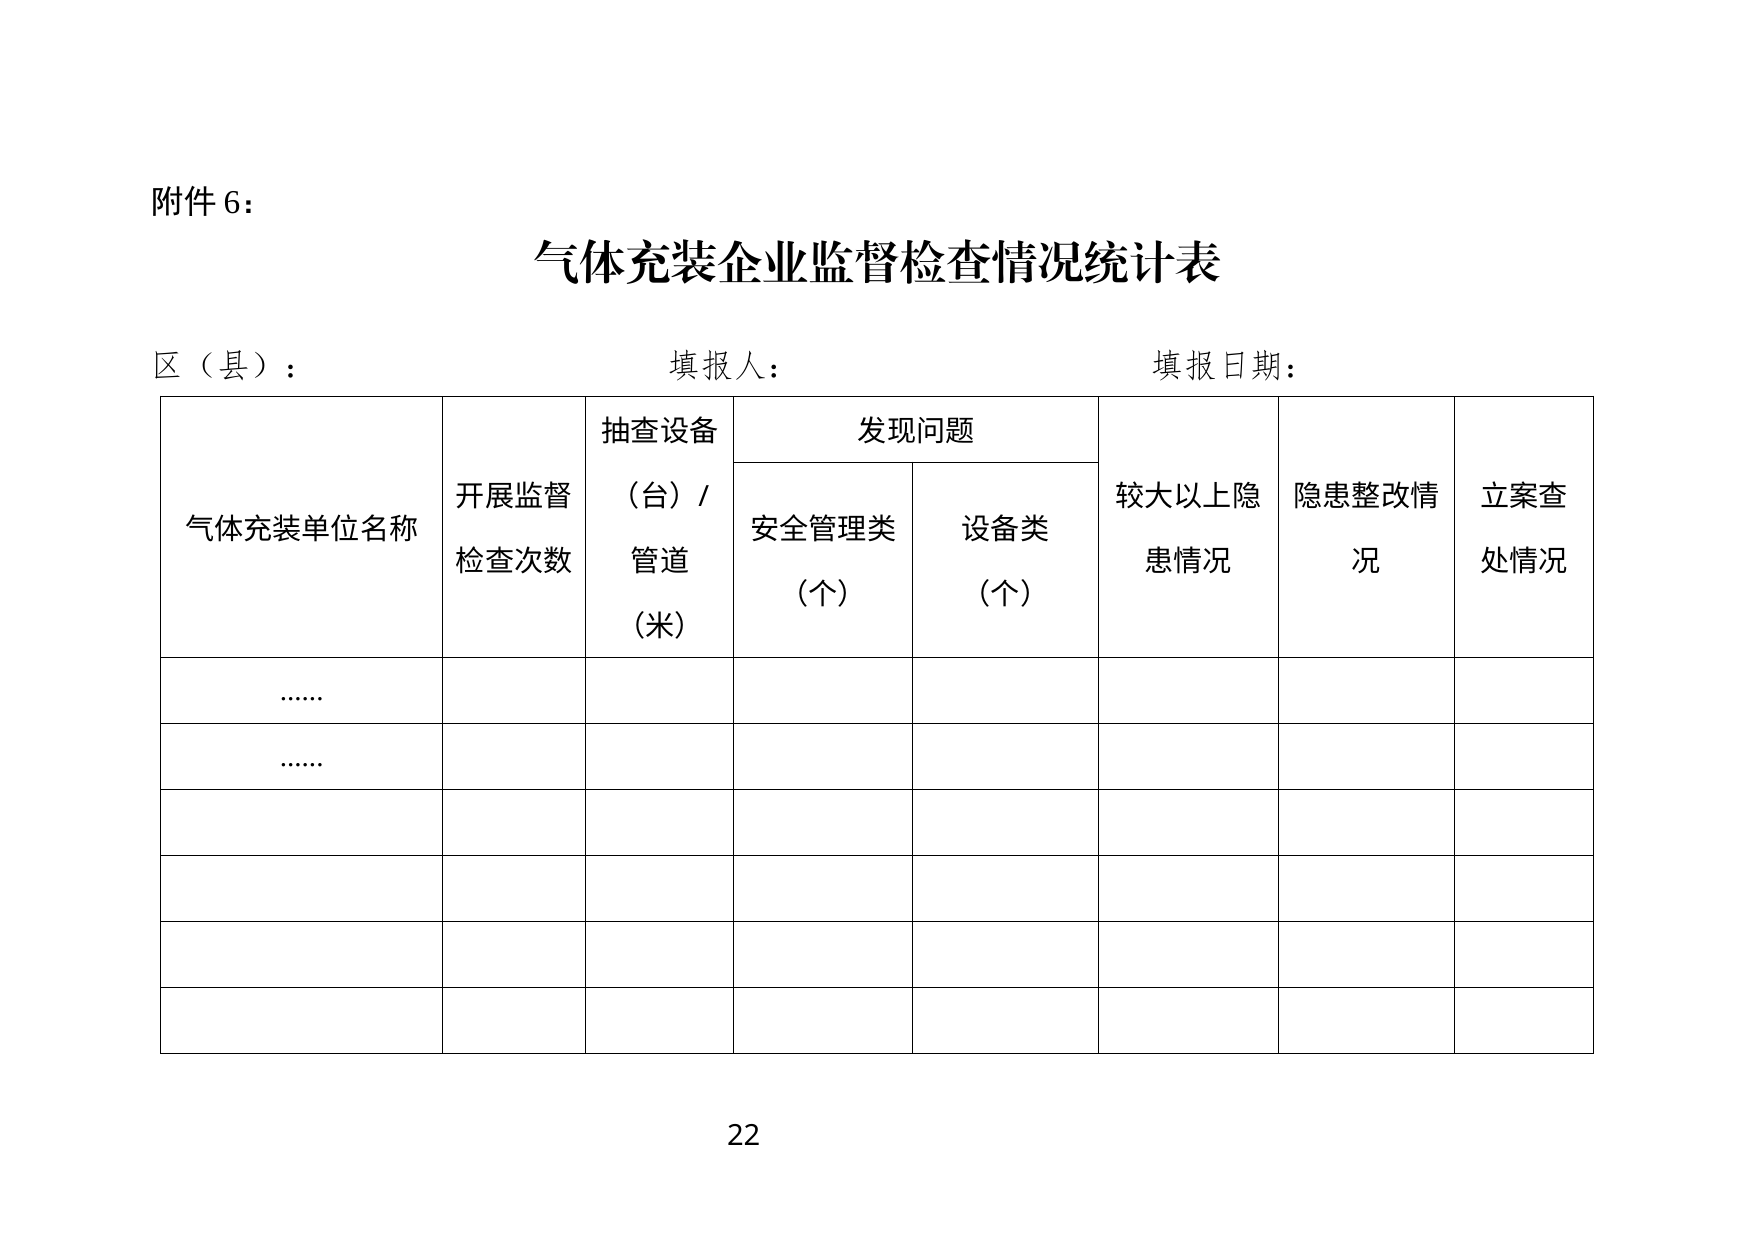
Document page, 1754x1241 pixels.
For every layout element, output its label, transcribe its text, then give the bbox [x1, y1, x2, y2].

table_cell [734, 856, 912, 921]
table_cell [1099, 724, 1278, 789]
text 区（县）： 填报人： 填报日期： [150, 331, 1604, 396]
table_cell [734, 658, 912, 723]
table_cell [1099, 988, 1278, 1053]
table_cell [161, 988, 442, 1053]
table_cell [1279, 988, 1454, 1053]
table_cell 设备类（个） [913, 463, 1098, 657]
table_cell [586, 790, 733, 855]
table_header 抽查设备（台）/管道（米） [586, 397, 733, 657]
table_cell 安全管理类（个） [734, 463, 912, 657]
table_header 较大以上隐患情况 [1099, 397, 1278, 657]
table_header 气体充装单位名称 [161, 397, 442, 657]
table_header 发现问题 [734, 397, 1098, 462]
table_cell [443, 790, 585, 855]
table_cell [913, 988, 1098, 1053]
table_cell [1279, 922, 1454, 987]
table_cell [1279, 658, 1454, 723]
table_cell [443, 856, 585, 921]
table_cell [1455, 856, 1593, 921]
table_cell [913, 724, 1098, 789]
table_cell [161, 790, 442, 855]
table_cell [161, 856, 442, 921]
table_cell [586, 658, 733, 723]
table_cell [734, 922, 912, 987]
table_cell [443, 988, 585, 1053]
table_cell ...... [161, 658, 442, 723]
table_header 立案查处情况 [1455, 397, 1593, 657]
text 附件6： [150, 168, 1604, 233]
table_cell [586, 856, 733, 921]
table_header 开展监督检查次数 [443, 397, 585, 657]
table_cell [1099, 790, 1278, 855]
table_cell [734, 790, 912, 855]
table_cell [1099, 658, 1278, 723]
table_cell [161, 922, 442, 987]
table_cell [443, 724, 585, 789]
table_cell [1279, 790, 1454, 855]
table_cell [443, 658, 585, 723]
table_cell [1455, 790, 1593, 855]
table_cell [1279, 856, 1454, 921]
table_cell ...... [161, 724, 442, 789]
table_cell [1455, 724, 1593, 789]
table_cell [734, 724, 912, 789]
text 气体充装企业监督检查情况统计表 [150, 233, 1604, 298]
table_cell [913, 922, 1098, 987]
table_header 隐患整改情况 [1279, 397, 1454, 657]
table_cell [734, 988, 912, 1053]
table_cell [1455, 988, 1593, 1053]
table_cell [1099, 856, 1278, 921]
table_cell [586, 724, 733, 789]
table_cell [1279, 724, 1454, 789]
table_cell [443, 922, 585, 987]
table_cell [1455, 922, 1593, 987]
table_cell [913, 856, 1098, 921]
table_cell [913, 658, 1098, 723]
table_cell [586, 922, 733, 987]
table_cell [1099, 922, 1278, 987]
table_cell [586, 988, 733, 1053]
table_cell [913, 790, 1098, 855]
table_cell [1455, 658, 1593, 723]
